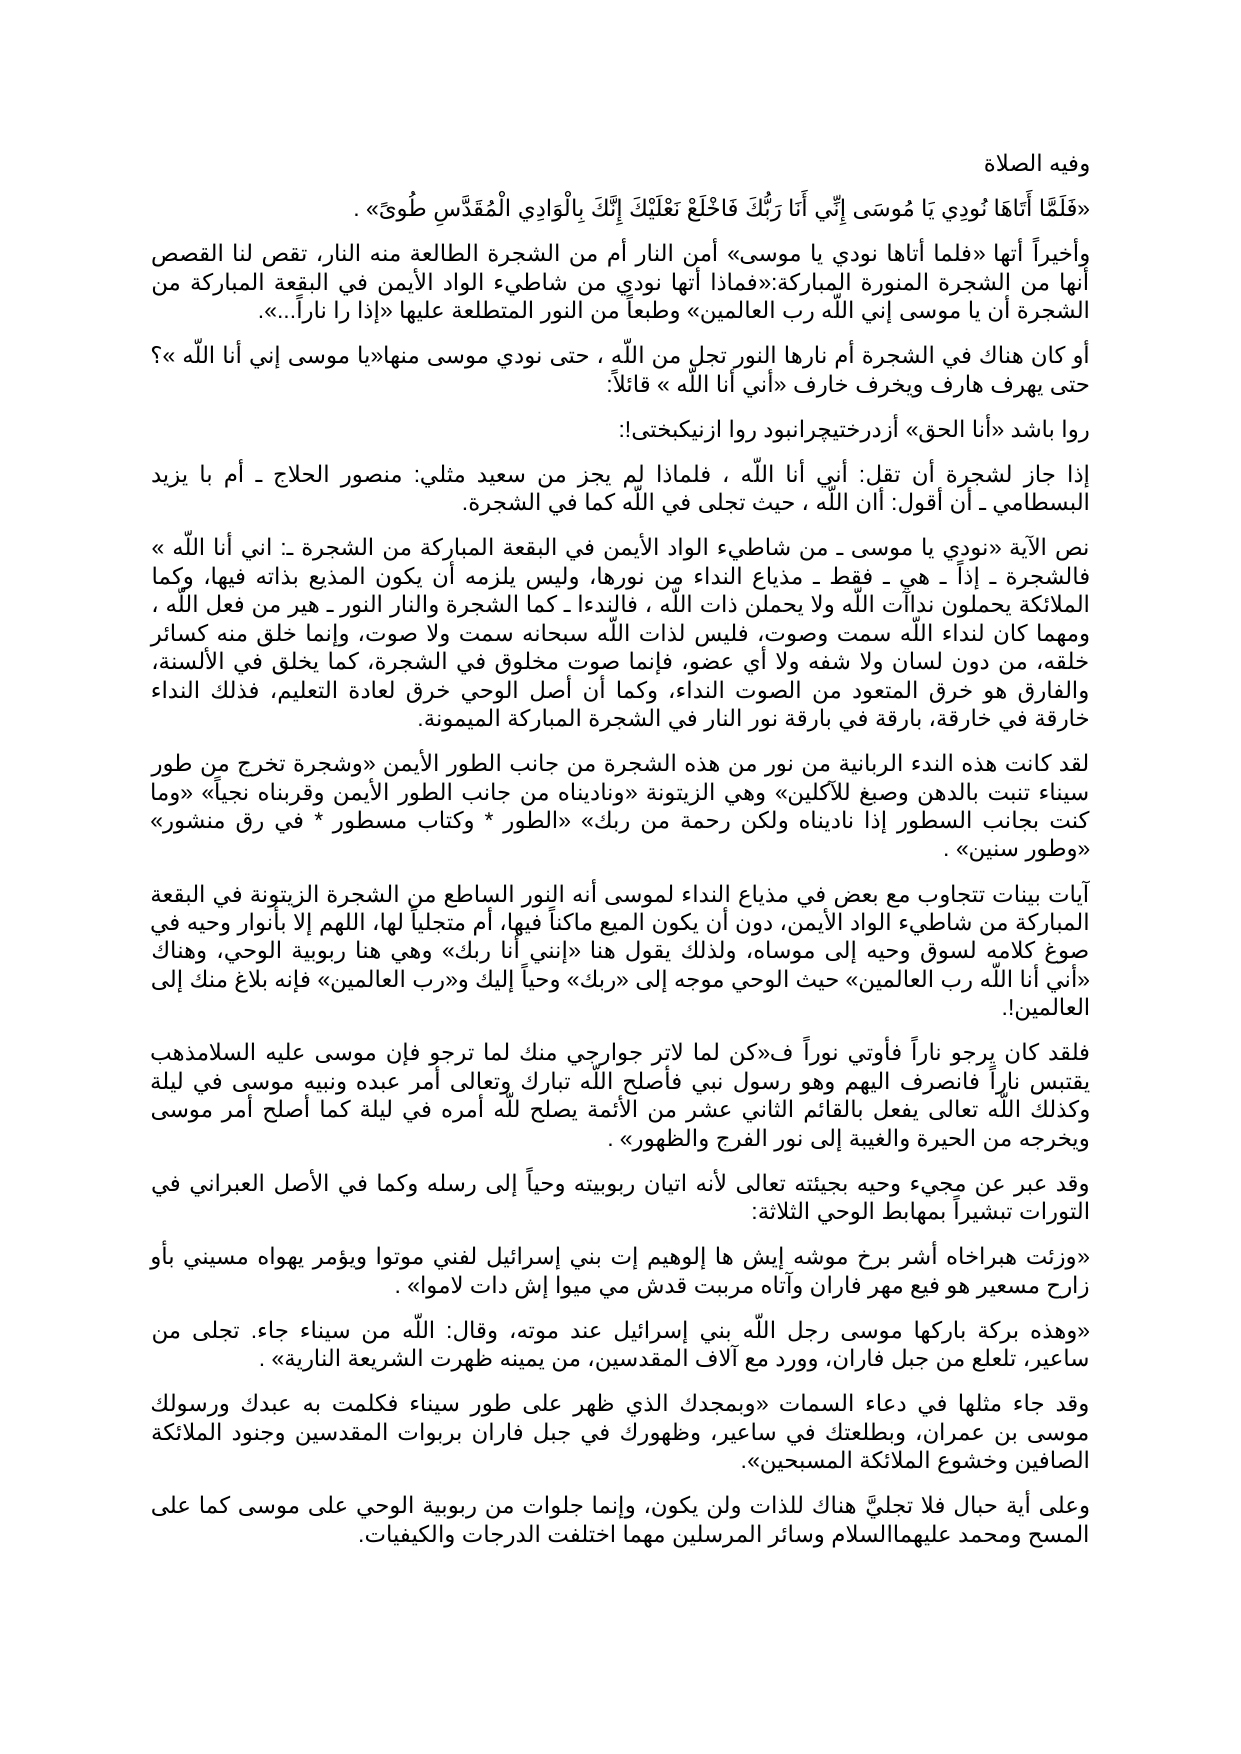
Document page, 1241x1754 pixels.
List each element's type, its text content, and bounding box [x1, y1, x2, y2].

text «وزئت هبراخاه أشر برخ موشه إيش ها إلوهيم إت بني إسرائيل لفني موتوا ويؤمر يهواه مسيني بأو زارح مسعير هو فيع مهر فاران وآتاه مرببت قدش مي ميوا إش دات لاموا» . [150, 1243, 1090, 1298]
text إذا جاز لشجرة أن تقل: أني أنا اللّه ، فلماذا لم يجز من سعيد مثلي: منصور الحلاج ـ أم با يزيد البسطامي ـ أن أقول: أان اللّه ، حيث تجلى في اللّه كما في الشجرة. [150, 461, 1090, 516]
text وقد جاء مثلها في دعاء السمات «وبمجدك الذي ظهر على طور سيناء فكلمت به عبدك ورسولك موسى بن عمران، وبطلعتك في ساعير، وظهورك في جبل فاران بربوات المقدسين وجنود الملائكة الصافين وخشوع الملائكة المسبحين». [150, 1390, 1090, 1474]
text لقد كانت هذه الندء الربانية من نور من هذه الشجرة من جانب الطور الأيمن «وشجرة تخرج من طور سيناء تنبت بالدهن وصبغ للآكلين» وهي الزيتونة «وناديناه من جانب الطور الأيمن وقربناه نجياً» «وما كنت بجانب السطور إذا ناديناه ولكن رحمة من ربك» «الطور * وكتاب مسطور * في رق منشور» «وطور سنين» . [150, 750, 1090, 862]
text روا باشد «أنا الحق» أزدرختيچرانبود روا ازنيكبختى!: [150, 416, 1090, 442]
text أو كان هناك في الشجرة أم نارها النور تجل من اللّه ، حتى نودي موسى منها«يا موسى إني أنا اللّه »؟ حتى يهرف هارف ويخرف خارف «أني أنا اللّه » قائلاً: [150, 342, 1090, 397]
text وقد عبر عن مجيء وحيه بجيئته تعالى لأنه اتيان ربوبيته وحياً إلى رسله وكما في الأصل العبراني في التورات تبشيراً بمهابط الوحي الثلاثة: [150, 1170, 1090, 1224]
text وعلى أية حبال فلا تجليَّ هناك للذات ولن يكون، وإنما جلوات من ربوبية الوحي على موسى كما على المسح ومحمد عليهماالسلام وسائر المرسلين مهما اختلفت الدرجات والكيفيات. [150, 1492, 1090, 1547]
text وفيه الصلاة [150, 150, 1090, 176]
text نص الآية «نودي يا موسى ـ من شاطيء الواد الأيمن في البقعة المباركة من الشجرة ـ: اني أنا اللّه » فالشجرة ـ إذاً ـ هي ـ فقط ـ مذياع النداء من نورها، وليس يلزمه أن يكون المذيع بذاته فيها، وكما الملائكة يحملون نداآت اللّه ولا يحملن ذات اللّه ، فالندءا ـ كما الشجرة والنار النور ـ هير من فعل اللّه ، ومهما كان لنداء اللّه سمت وصوت، فليس لذات اللّه سبحانه سمت ولا صوت، وإنما خلق منه كسائر خلقه، من دون لسان ولا شفه ولا أي عضو، فإنما صوت مخلوق في الشجرة، كما يخلق في الألسنة، والفارق هو خرق المتعود من الصوت النداء، وكما أن أصل الوحي خرق لعادة التعليم، فذلك النداء خارقة في خارقة، بارقة في بارقة نور النار في الشجرة المباركة الميمونة. [150, 534, 1090, 731]
text «وهذه بركة باركها موسى رجل اللّه بني إسرائيل عند موته، وقال: اللّه من سيناء جاء. تجلى من ساعير، تلعلع من جبل فاران، وورد مع آلاف المقدسين، من يمينه ظهرت الشريعة النارية» . [150, 1317, 1090, 1372]
text «فَلَمَّا أَتَاهَا نُودِي يَا مُوسَى إِنِّي أَنَا رَبُّكَ فَاخْلَعْ نَعْلَيْكَ إِنَّكَ بِالْوَادِي الْمُقَدَّسِ طُوىً» . [150, 195, 1090, 221]
text فلقد كان يرجو ناراً فأوتي نوراً ف«كن لما لاتر جوارجي منك لما ترجو فإن موسى عليه السلامذهب يقتبس ناراً فانصرف اليهم وهو رسول نبي فأصلح اللّه تبارك وتعالى أمر عبده ونبيه موسى في ليلة وكذلك اللّه تعالى يفعل بالقائم الثاني عشر من الأئمة يصلح للّه أمره في ليلة كما أصلح أمر موسى ويخرجه من الحيرة والغيبة إلى نور الفرج والظهور» . [150, 1039, 1090, 1151]
text وأخيراً أتها «فلما أتاها نودي يا موسى» أمن النار أم من الشجرة الطالعة منه النار، تقص لنا القصص أنها من الشجرة المنورة المباركة:«فماذا أتها نودي من شاطيء الواد الأيمن في البقعة المباركة من الشجرة أن يا موسى إني اللّه رب العالمين» وطبعاً من النور المتطلعة عليها «إذا را ناراً...». [150, 240, 1090, 323]
text آيات بينات تتجاوب مع بعض في مذياع النداء لموسى أنه النور الساطع من الشجرة الزيتونة في البقعة المباركة من شاطيء الواد الأيمن، دون أن يكون الميع ماكناً فيها، أم متجلياً لها، اللهم إلا بأنوار وحيه في صوغ كلامه لسوق وحيه إلى موساه، ولذلك يقول هنا «إنني أنا ربك» وهي هنا ربوبية الوحي، وهناك «أني أنا اللّه رب العالمين» حيث الوحي موجه إلى «ربك» وحياً إليك و«رب العالمين» فإنه بلاغ منك إلى العالمين!. [150, 881, 1090, 1021]
